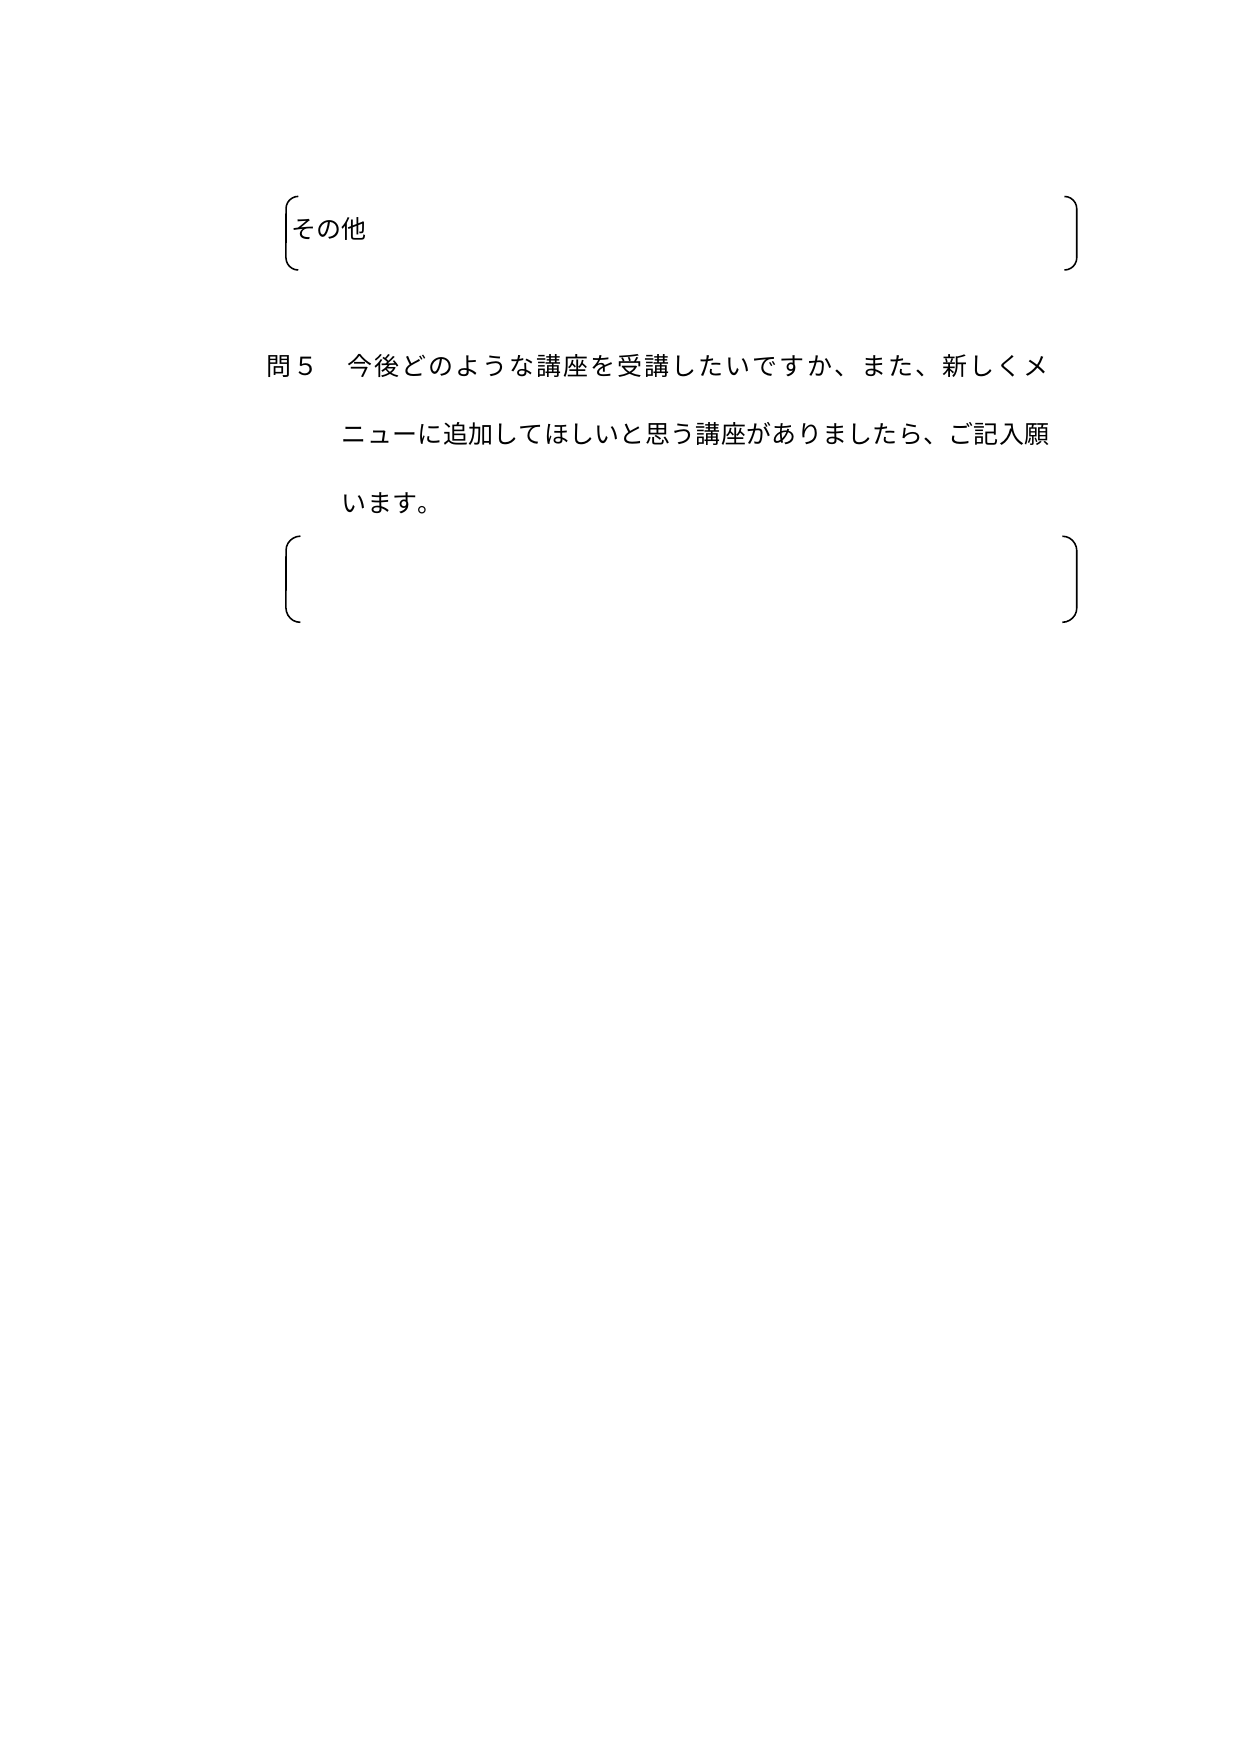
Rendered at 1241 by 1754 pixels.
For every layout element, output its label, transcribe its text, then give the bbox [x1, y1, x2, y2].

text その他 [190, 194, 1050, 262]
text 問５ 今後どのような講座を受講したいですか、また、新しくメニューに追加してほしいと思う講座がありましたら、ご記入願います。 [266, 330, 1050, 535]
